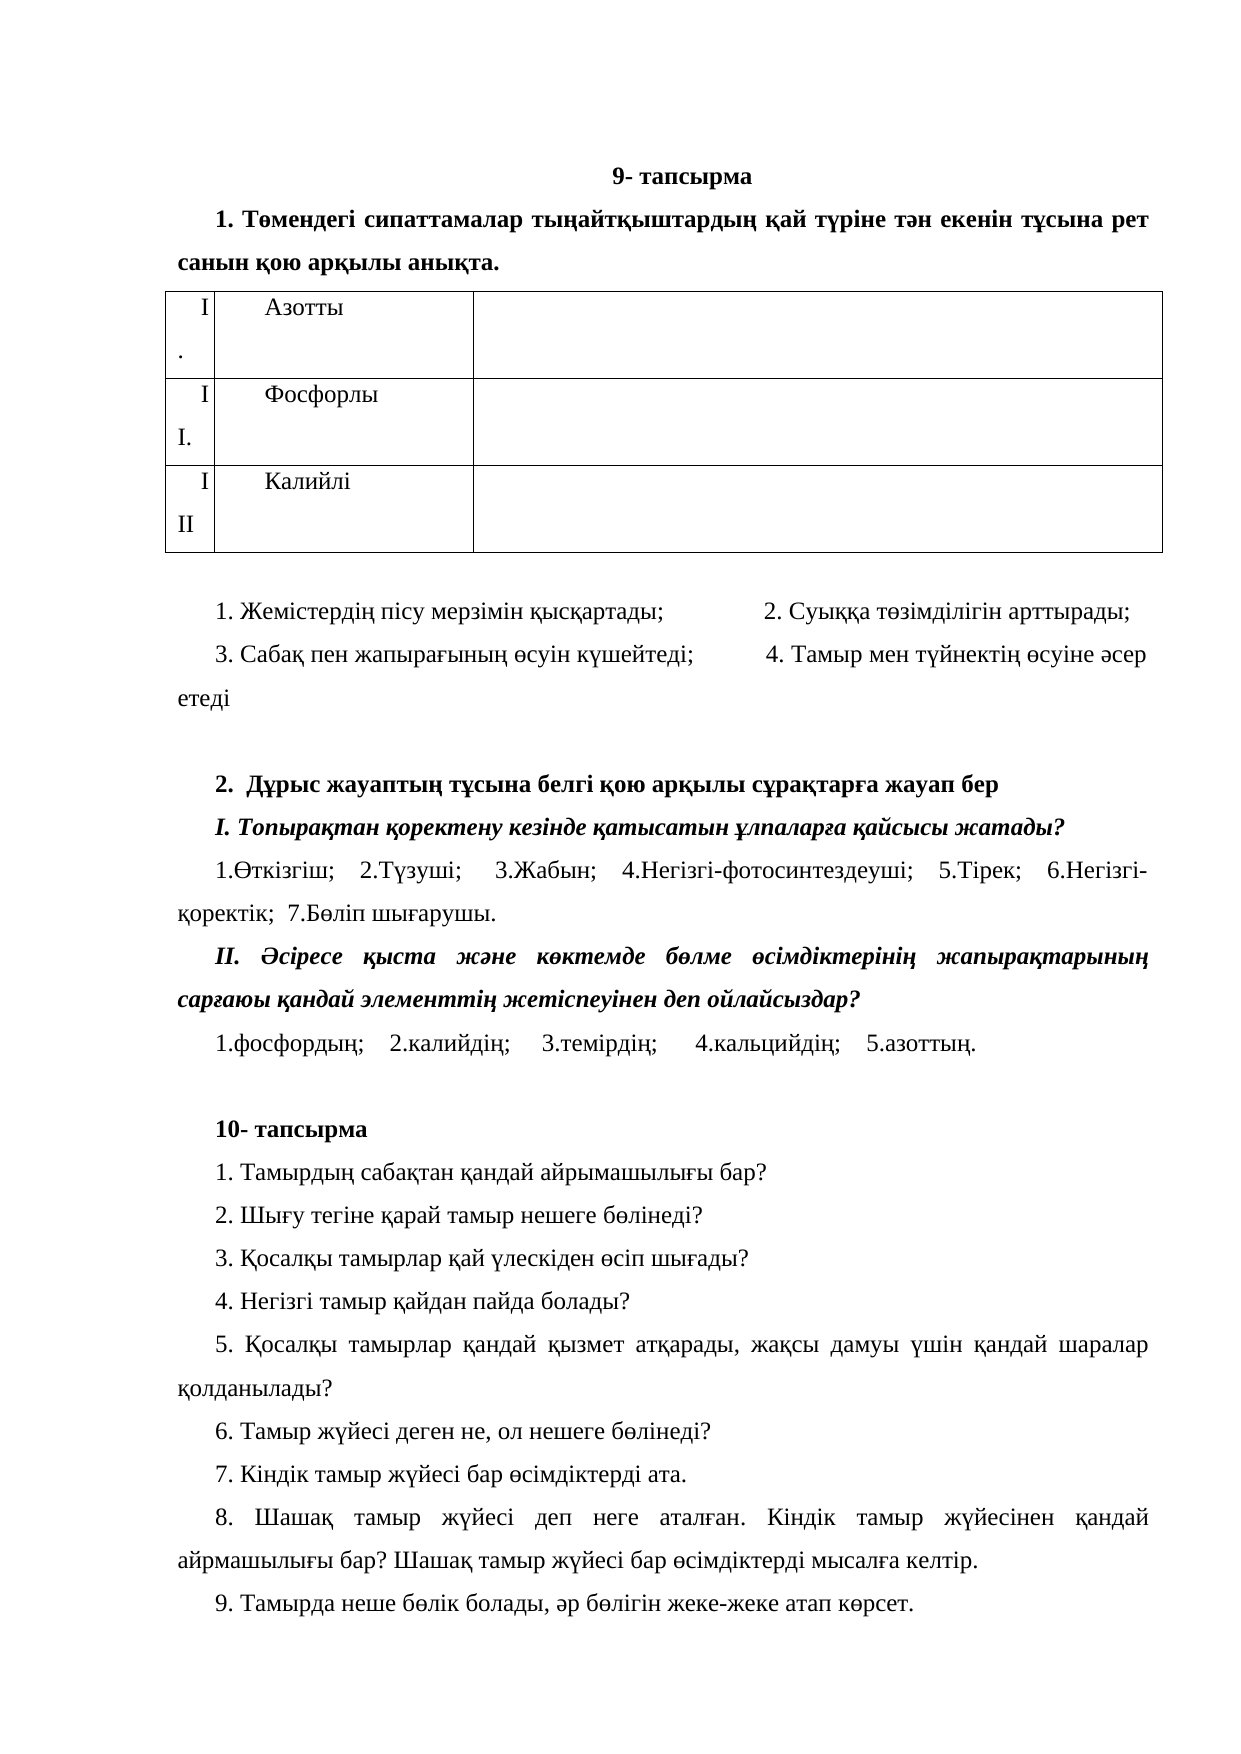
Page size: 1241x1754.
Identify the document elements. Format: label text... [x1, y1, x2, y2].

text 1. Төмендегі сипаттамалар тыңайтқыштардың қай түріне тән екенін тұсына рет санын қою арқылы анықта. [177, 204, 1149, 276]
text 8. Шашақ тамыр жүйесі деп неге аталған. Кіндік тамыр жүйесінен қандай айрмашылығы бар? Шашақ тамыр жүйесі бар өсімдіктерді мысалға келтір. [177, 1502, 1149, 1574]
text 1. Жемістердің пісу мерзімін қысқартады; 2. Суыққа төзімділігін арттырады; [177, 596, 1149, 625]
text 4. Негізгі тамыр қайдан пайда болады? [177, 1286, 1149, 1315]
table_header [474, 292, 1162, 378]
text 9- тапсырма [177, 161, 1149, 190]
text 3. Сабақ пен жапырағының өсуін күшейтеді; 4. Тамыр мен түйнектің өсуіне әсер етеді [177, 639, 1149, 711]
text 1.фосфордың; 2.калийдің; 3.темірдің; 4.кальцийдің; 5.азоттың. [177, 1028, 1149, 1056]
text 2. Шығу тегіне қарай тамыр нешеге бөлінеді? [177, 1200, 1149, 1229]
table_cell Фосфорлы [215, 379, 473, 465]
text 2. Дұрыс жауаптың тұсына белгі қою арқылы сұрақтарға жауап бер [177, 769, 1149, 798]
text 9. Тамырда неше бөлік болады, әр бөлігін жеке-жеке атап көрсет. [177, 1588, 1149, 1617]
table_header Азотты [215, 292, 473, 378]
table_header І. [166, 292, 214, 378]
text 1. Тамырдың сабақтан қандай айрымашылығы бар? [177, 1157, 1149, 1186]
text 1.Өткізгіш; 2.Түзуші; 3.Жабын; 4.Негізгі-фотосинтездеуші; 5.Тірек; 6.Негізгі-қоректік; 7.Бөліп шығарушы. [177, 855, 1149, 927]
text 10- тапсырма [177, 1114, 1149, 1143]
table_cell [474, 379, 1162, 465]
table_cell ІІ. [166, 379, 214, 465]
text 6. Тамыр жүйесі деген не, ол нешеге бөлінеді? [177, 1416, 1149, 1444]
text 3. Қосалқы тамырлар қай үлескіден өсіп шығады? [177, 1243, 1149, 1272]
table_cell [474, 466, 1162, 552]
table_cell Калийлі [215, 466, 473, 552]
text І. Топырақтан қоректену кезінде қатысатын ұлпаларға қайсысы жатады? [177, 812, 1149, 841]
table_cell ІІІ [166, 466, 214, 552]
text 5. Қосалқы тамырлар қандай қызмет атқарады, жақсы дамуы үшін қандай шаралар қолданылады? [177, 1329, 1149, 1401]
text 7. Кіндік тамыр жүйесі бар өсімдіктерді ата. [177, 1459, 1149, 1488]
text ІІ. Әсіресе қыста және көктемде бөлме өсімдіктерінің жапырақтарының сарғаюы қандай элементтің жетіспеуінен деп ойлайсыздар? [177, 941, 1149, 1013]
